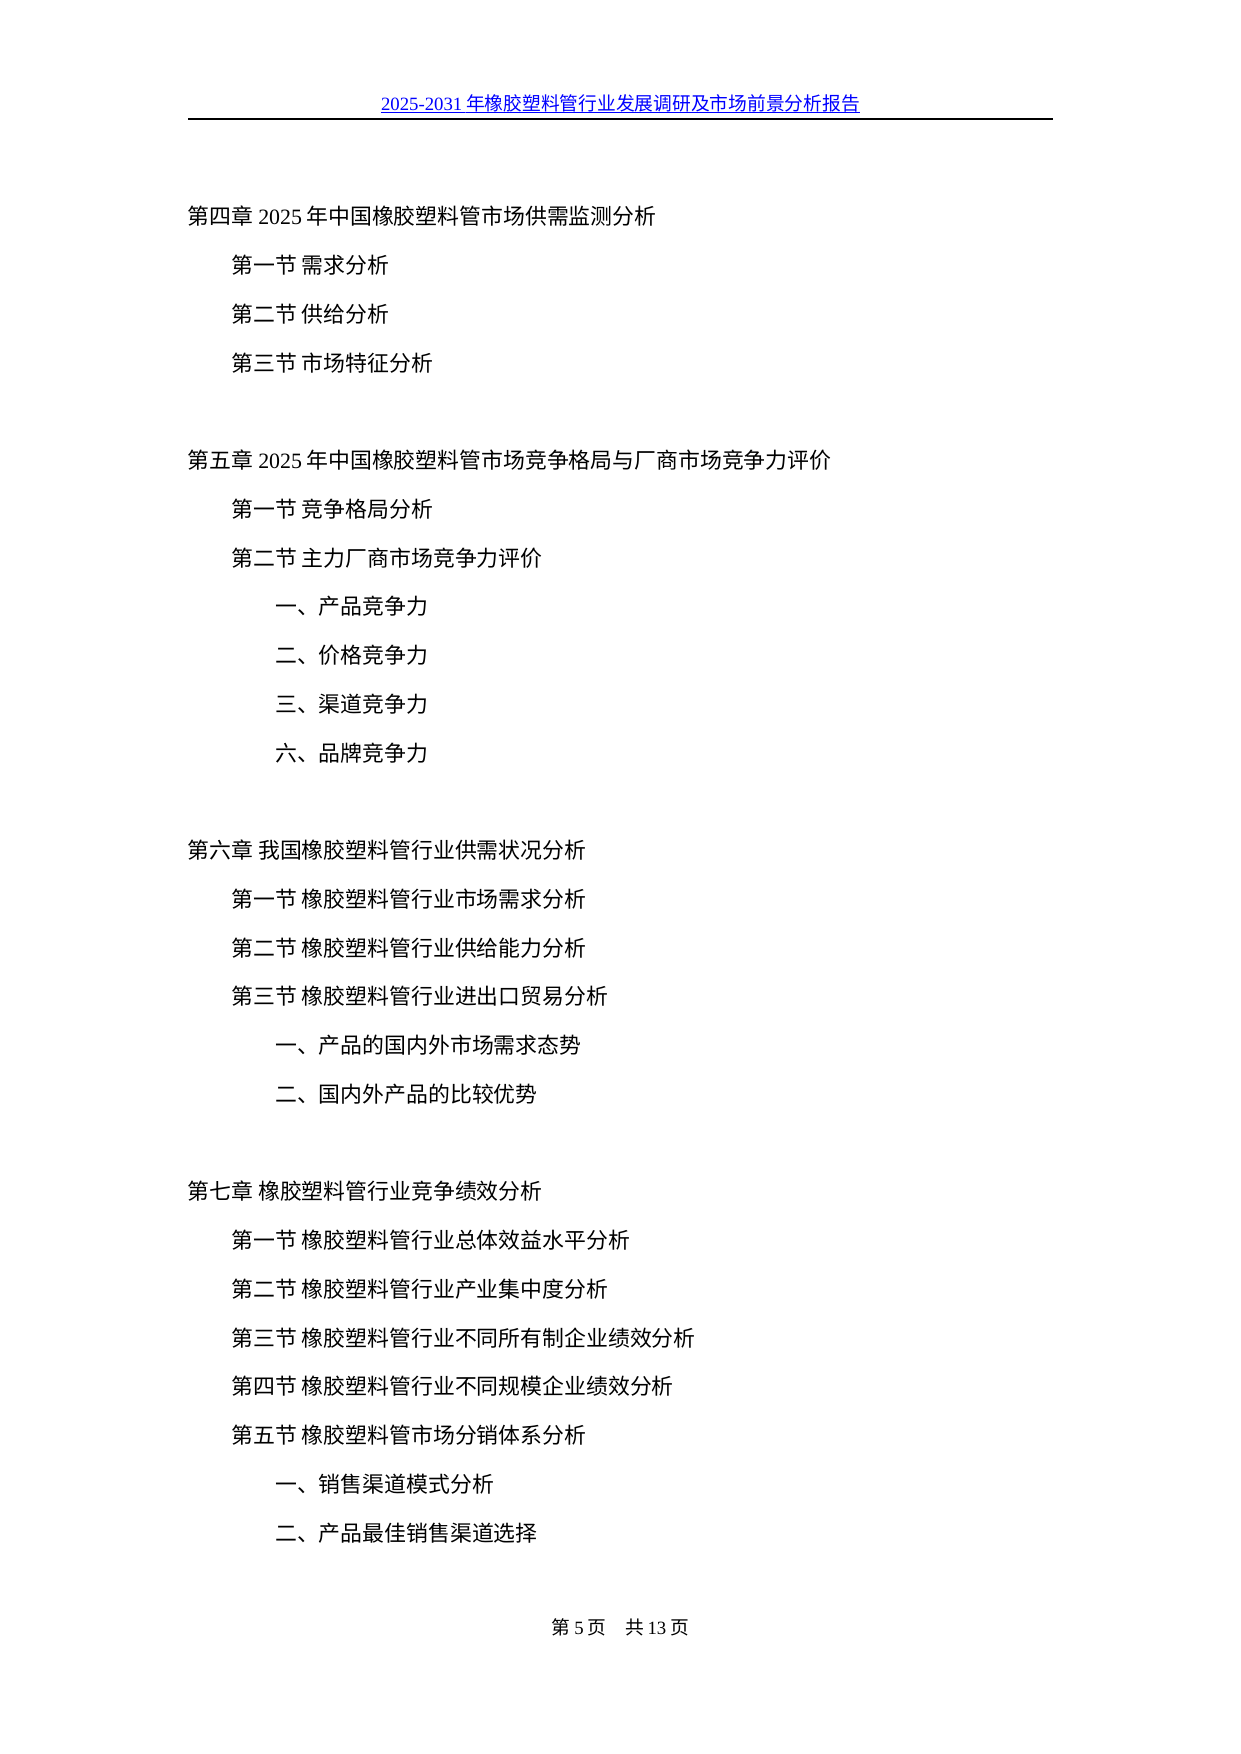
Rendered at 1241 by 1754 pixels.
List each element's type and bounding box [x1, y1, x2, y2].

text [187, 150, 1053, 1548]
